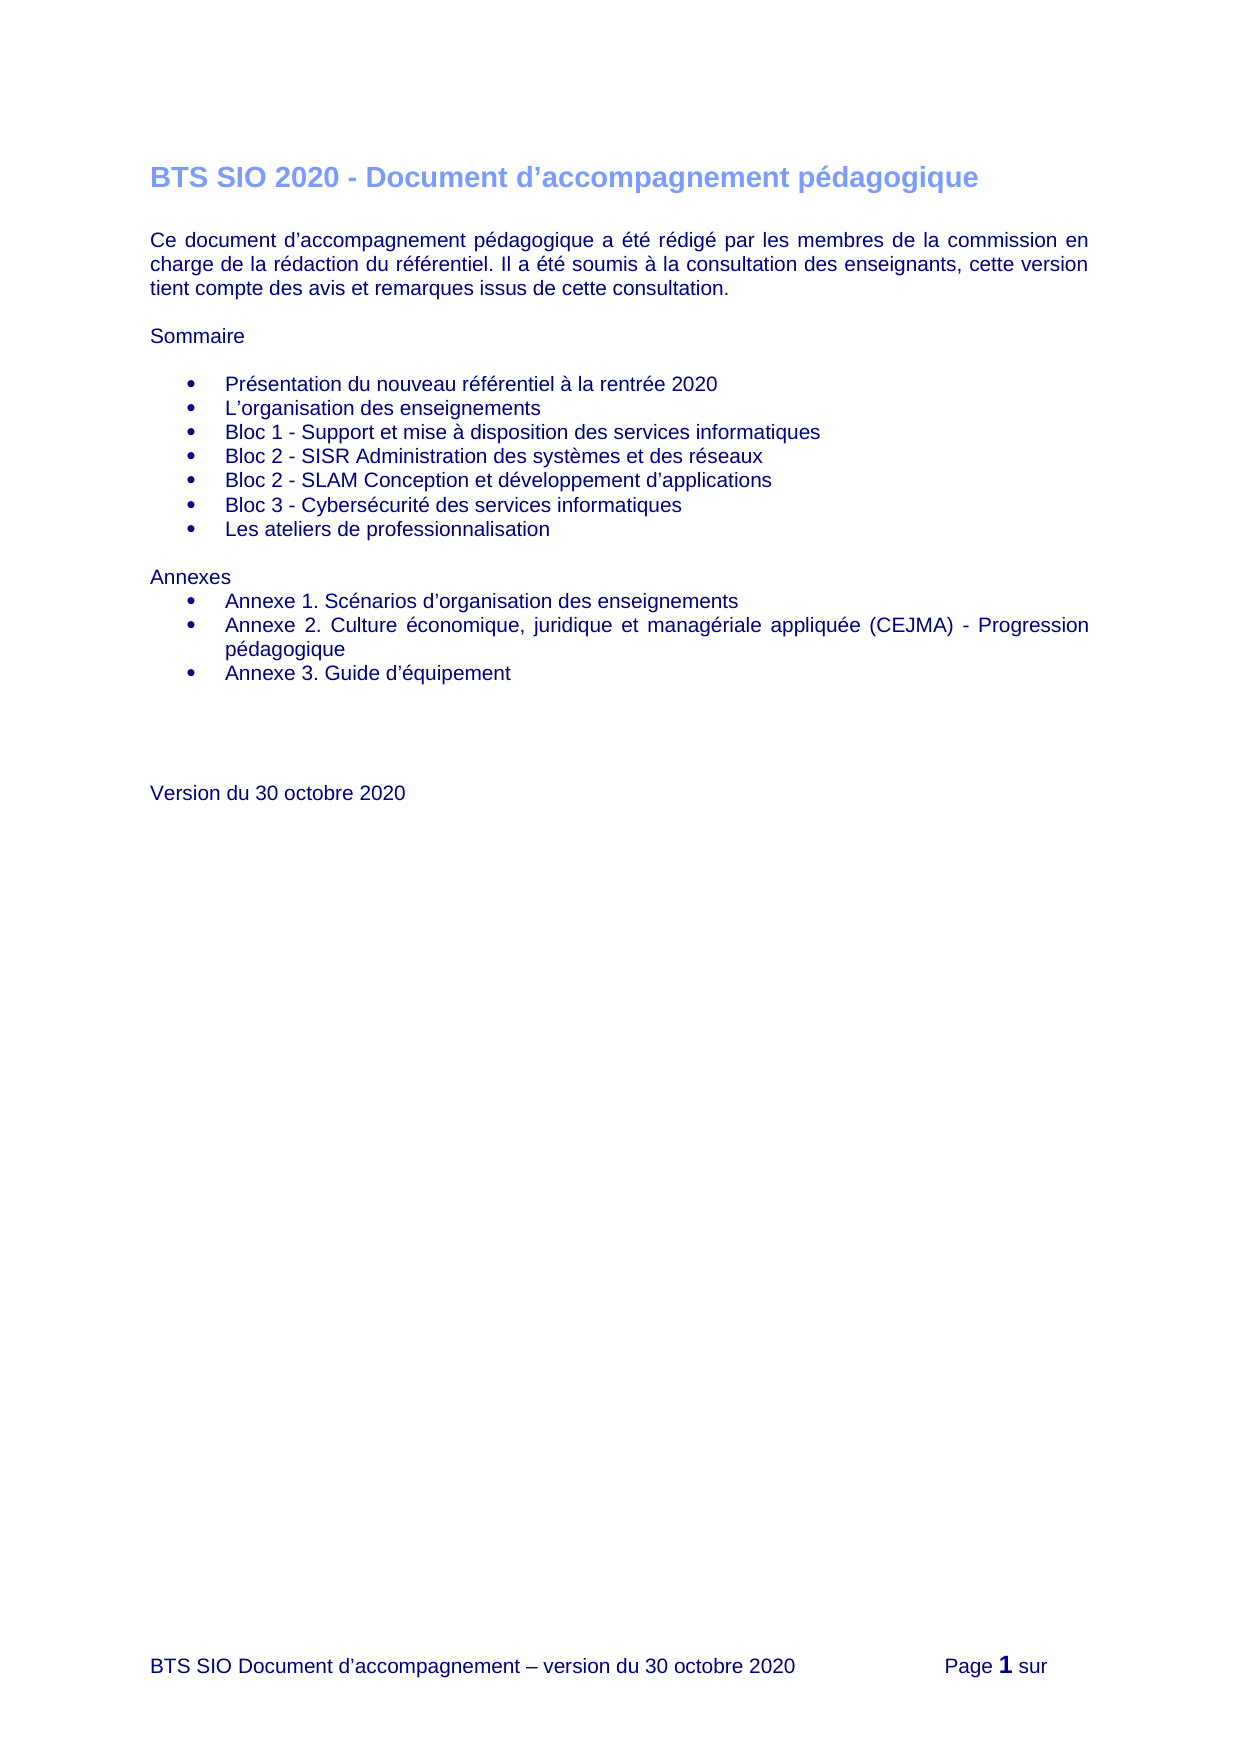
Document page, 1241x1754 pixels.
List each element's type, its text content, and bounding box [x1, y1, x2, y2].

list Bloc 3 - Cybersécurité des services informatiques [187, 492, 1090, 516]
list Bloc 2 - SISR Administration des systèmes et des réseaux [187, 444, 1090, 468]
text Version du 30 octobre 2020 [150, 780, 1090, 804]
list L’organisation des enseignements [187, 396, 1090, 420]
list Bloc 2 - SLAM Conception et développement d’applications [187, 468, 1090, 492]
list Présentation du nouveau référentiel à la rentrée 2020 [187, 372, 1090, 396]
list Annexe 3. Guide d’équipement [187, 661, 1090, 684]
text Ce document d’accompagnement pédagogique a été rédigé par les membres de la commission en charge de la rédaction du référentiel. Il a été soumis à la consultation des enseignants, cette version tient compte des avis et remarques issus de cette consultation. [150, 228, 1090, 300]
list Annexe 2. Culture économique, juridique et managériale appliquée (CEJMA) - Progression pédagogique [187, 612, 1090, 661]
text Sommaire [150, 324, 1090, 348]
list Bloc 1 - Support et mise à disposition des services informatiques [187, 420, 1090, 444]
text Annexes [150, 564, 1090, 588]
subtitle BTS SIO 2020 - Document d’accompagnement pédagogique [150, 160, 1090, 194]
list Les ateliers de professionnalisation [187, 516, 1090, 541]
list Annexe 1. Scénarios d’organisation des enseignements [187, 588, 1090, 612]
